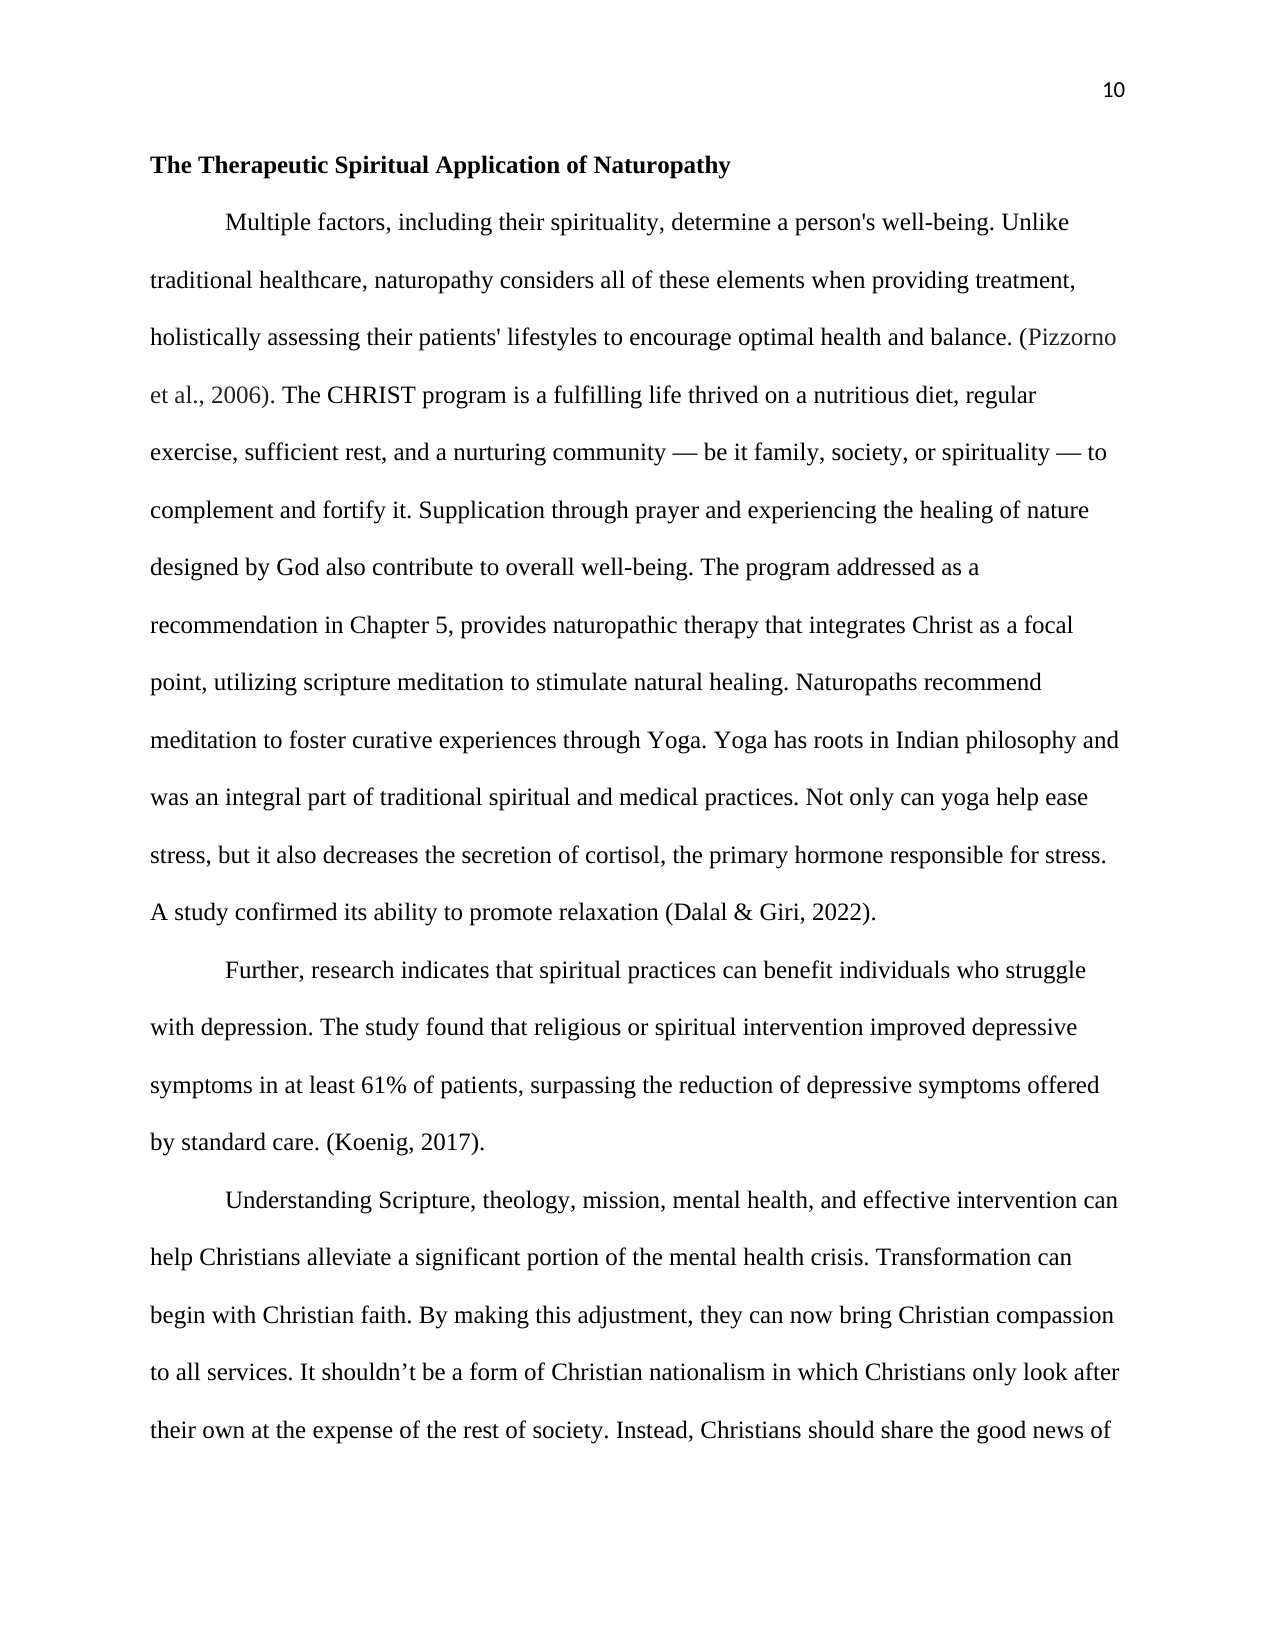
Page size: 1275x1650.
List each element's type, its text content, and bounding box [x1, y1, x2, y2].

text The Therapeutic Spiritual Application of Naturopathy [150, 150, 1125, 179]
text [150, 1185, 1125, 1444]
text Multiple factors, including their spirituality, determine a person's well-being. Unlike traditional healthcare, naturopathy considers all of these elements when providing treatment, holistically assessing their patients' lifestyles to encourage optimal health and balance. (Pizzorno et al., 2006). The CHRIST program is a fulfilling life thrived on a nutritious diet, regular exercise, sufficient rest, and a nurturing community — be it family, society, or spirituality — to complement and fortify it. Supplication through prayer and experiencing the healing of nature designed by God also contribute to overall well-being. The program addressed as a recommendation in Chapter 5, provides naturopathic therapy that integrates Christ as a focal point, utilizing scripture meditation to stimulate natural healing. Naturopaths recommend meditation to foster curative experiences through Yoga. Yoga has roots in Indian philosophy and was an integral part of traditional spiritual and medical practices. Not only can yoga help ease stress, but it also decreases the secretion of cortisol, the primary hormone responsible for stress. A study confirmed its ability to promote relaxation (Dalal & Giri, 2022). [150, 207, 1125, 926]
text Further, research indicates that spiritual practices can benefit individuals who struggle with depression. The study found that religious or spiritual intervention improved depressive symptoms in at least 61% of patients, surpassing the reduction of depressive symptoms offered by standard care. (Koenig, 2017). [150, 955, 1125, 1156]
